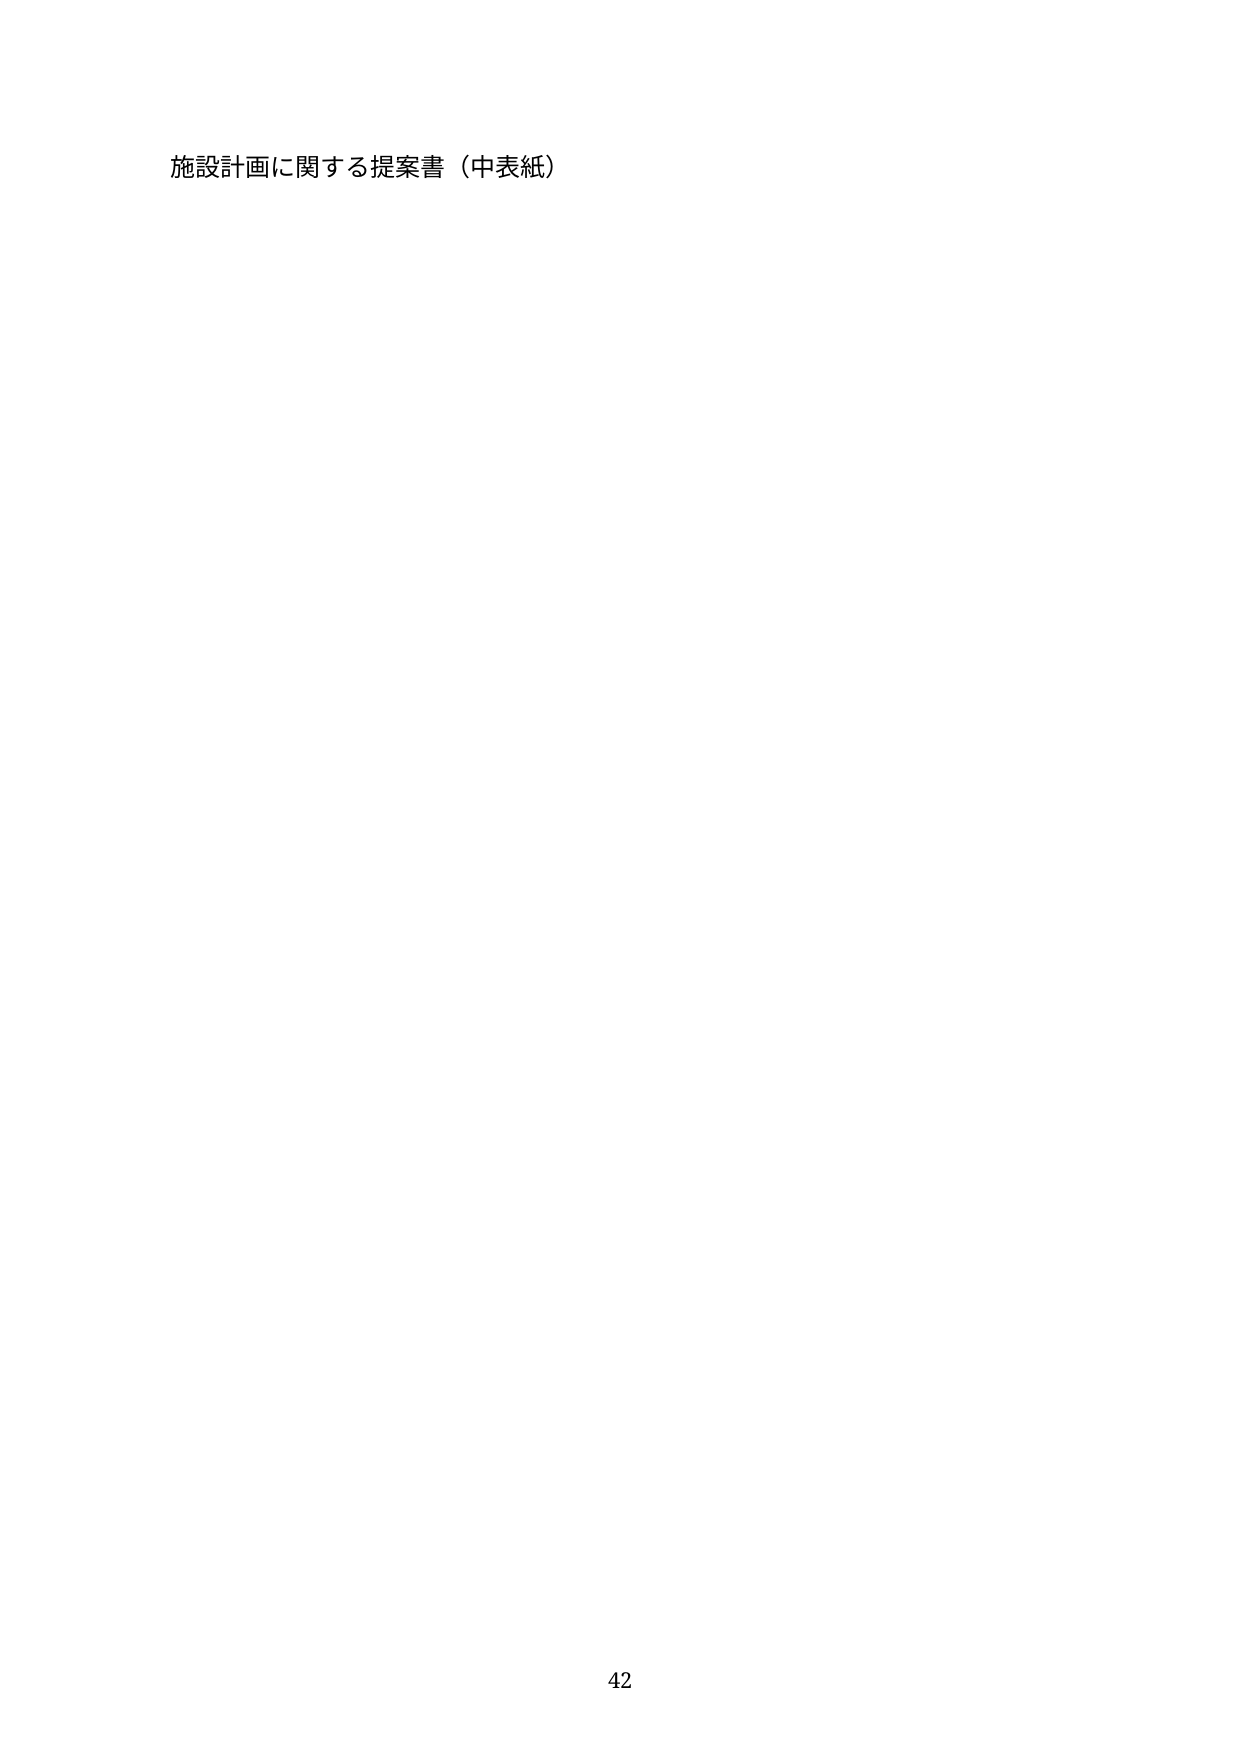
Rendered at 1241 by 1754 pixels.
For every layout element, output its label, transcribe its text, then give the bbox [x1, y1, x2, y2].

subtitle 施設計画に関する提案書（中表紙） [170, 148, 1092, 184]
